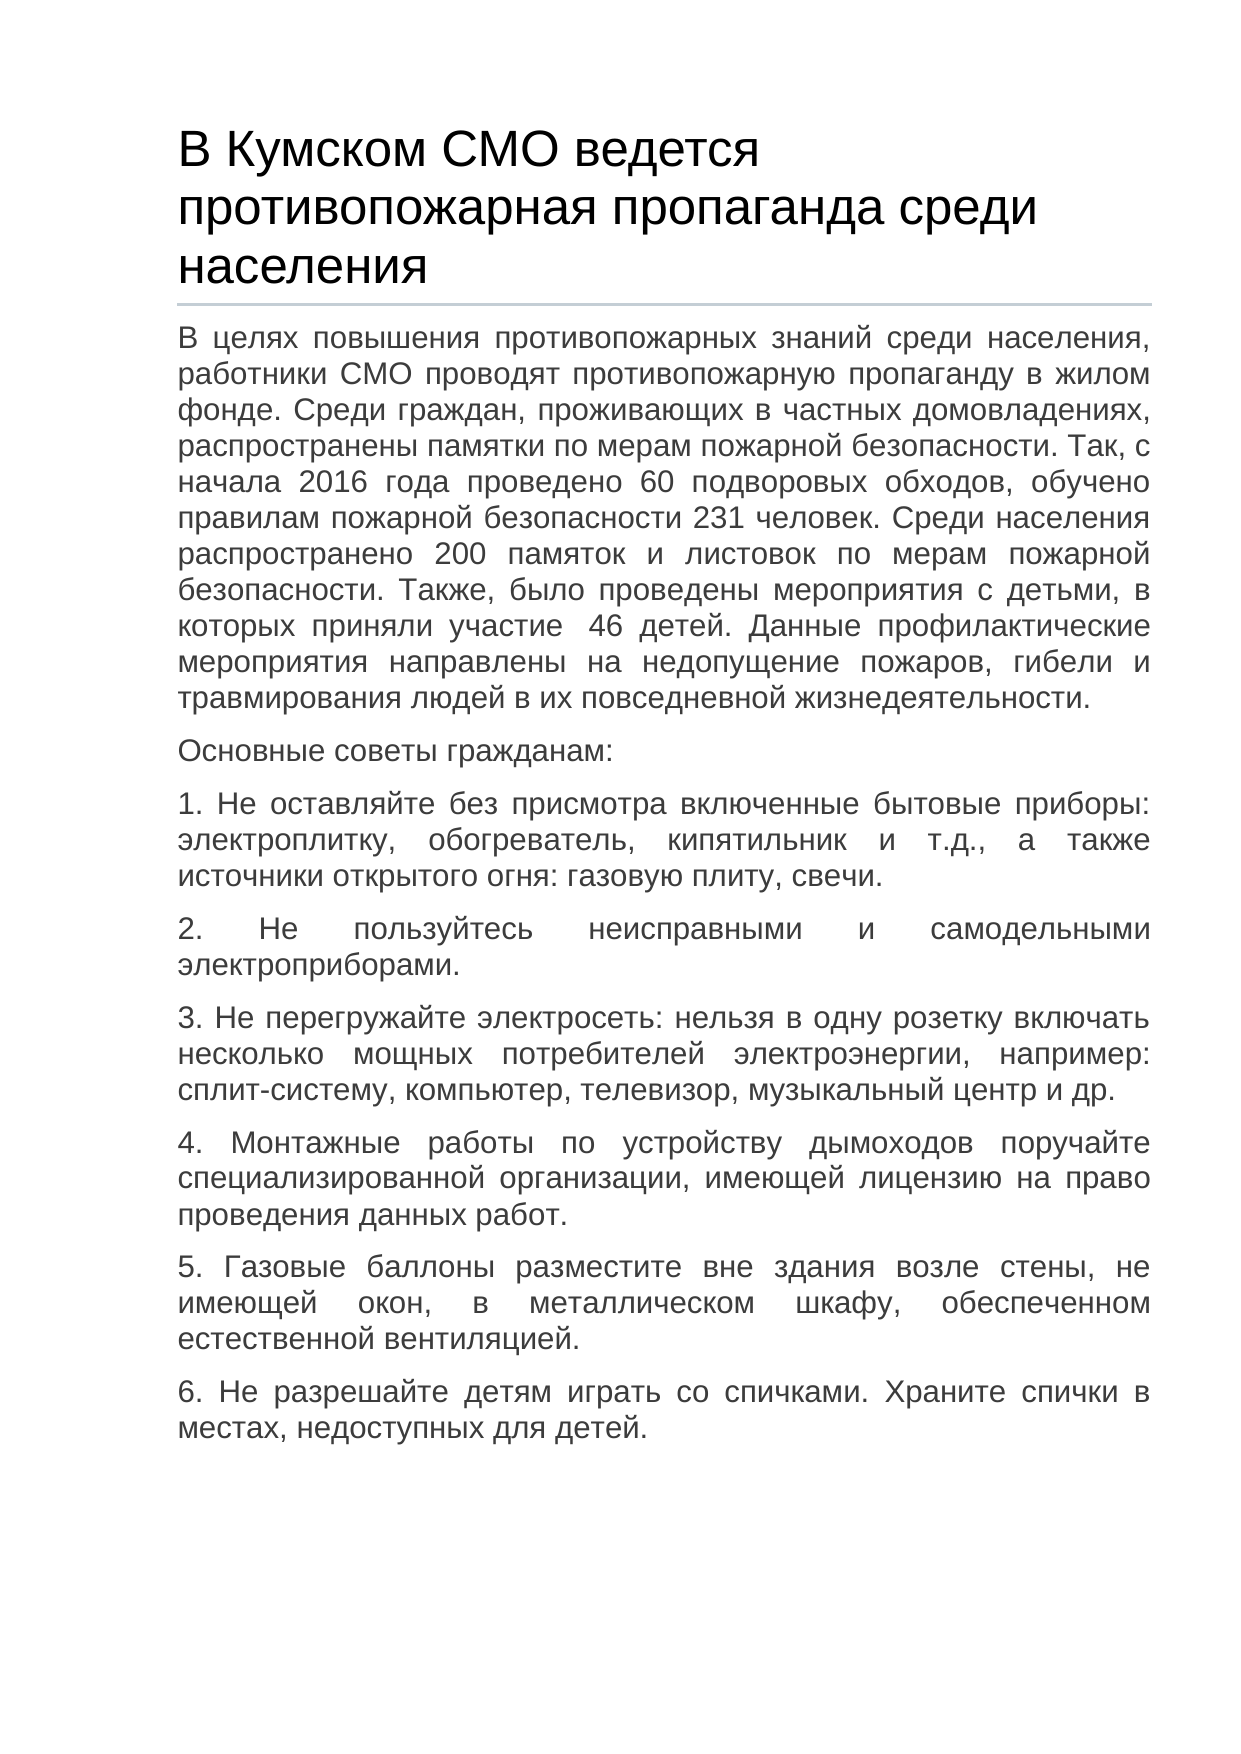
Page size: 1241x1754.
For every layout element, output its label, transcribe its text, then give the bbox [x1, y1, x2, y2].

text 4. Монтажные работы по устройству дымоходов поручайте специализированной организации, имеющей лицензию на право проведения данных работ. [177, 1124, 1152, 1231]
text В Кумском СМО ведется противопожарная пропаганда среди населения [177, 118, 1152, 303]
text 5. Газовые баллоны разместите вне здания возле стены, не имеющей окон, в металлическом шкафу, обеспеченном естественной вентиляцией. [177, 1248, 1152, 1356]
text 2. Не пользуйтесь неисправными и самодельными электроприборами. [177, 910, 1152, 982]
text 6. Не разрешайте детям играть со спичками. Храните спички в местах, недоступных для детей. [177, 1373, 1152, 1445]
text Основные советы гражданам: [177, 732, 1152, 768]
text В целях повышения противопожарных знаний среди населения, работники СМО проводят противопожарную пропаганду в жилом фонде. Среди граждан, проживающих в частных домовладениях, распространены памятки по мерам пожарной безопасности. Так, с начала 2016 года проведено 60 подворовых обходов, обучено правилам пожарной безопасности 231 человек. Среди населения распространено 200 памяток и листовок по мерам пожарной безопасности. Также, было проведены мероприятия с детьми, в которых приняли участие 46 детей. Данные профилактические мероприятия направлены на недопущение пожаров, гибели и травмирования людей в их повседневной жизнедеятельности. [177, 319, 1152, 715]
text 3. Не перегружайте электросеть: нельзя в одну розетку включать несколько мощных потребителей электроэнергии, например: сплит-систему, компьютер, телевизор, музыкальный центр и др. [177, 999, 1152, 1107]
text 1. Не оставляйте без присмотра включенные бытовые приборы: электроплитку, обогреватель, кипятильник и т.д., а также источники открытого огня: газовую плиту, свечи. [177, 785, 1152, 893]
